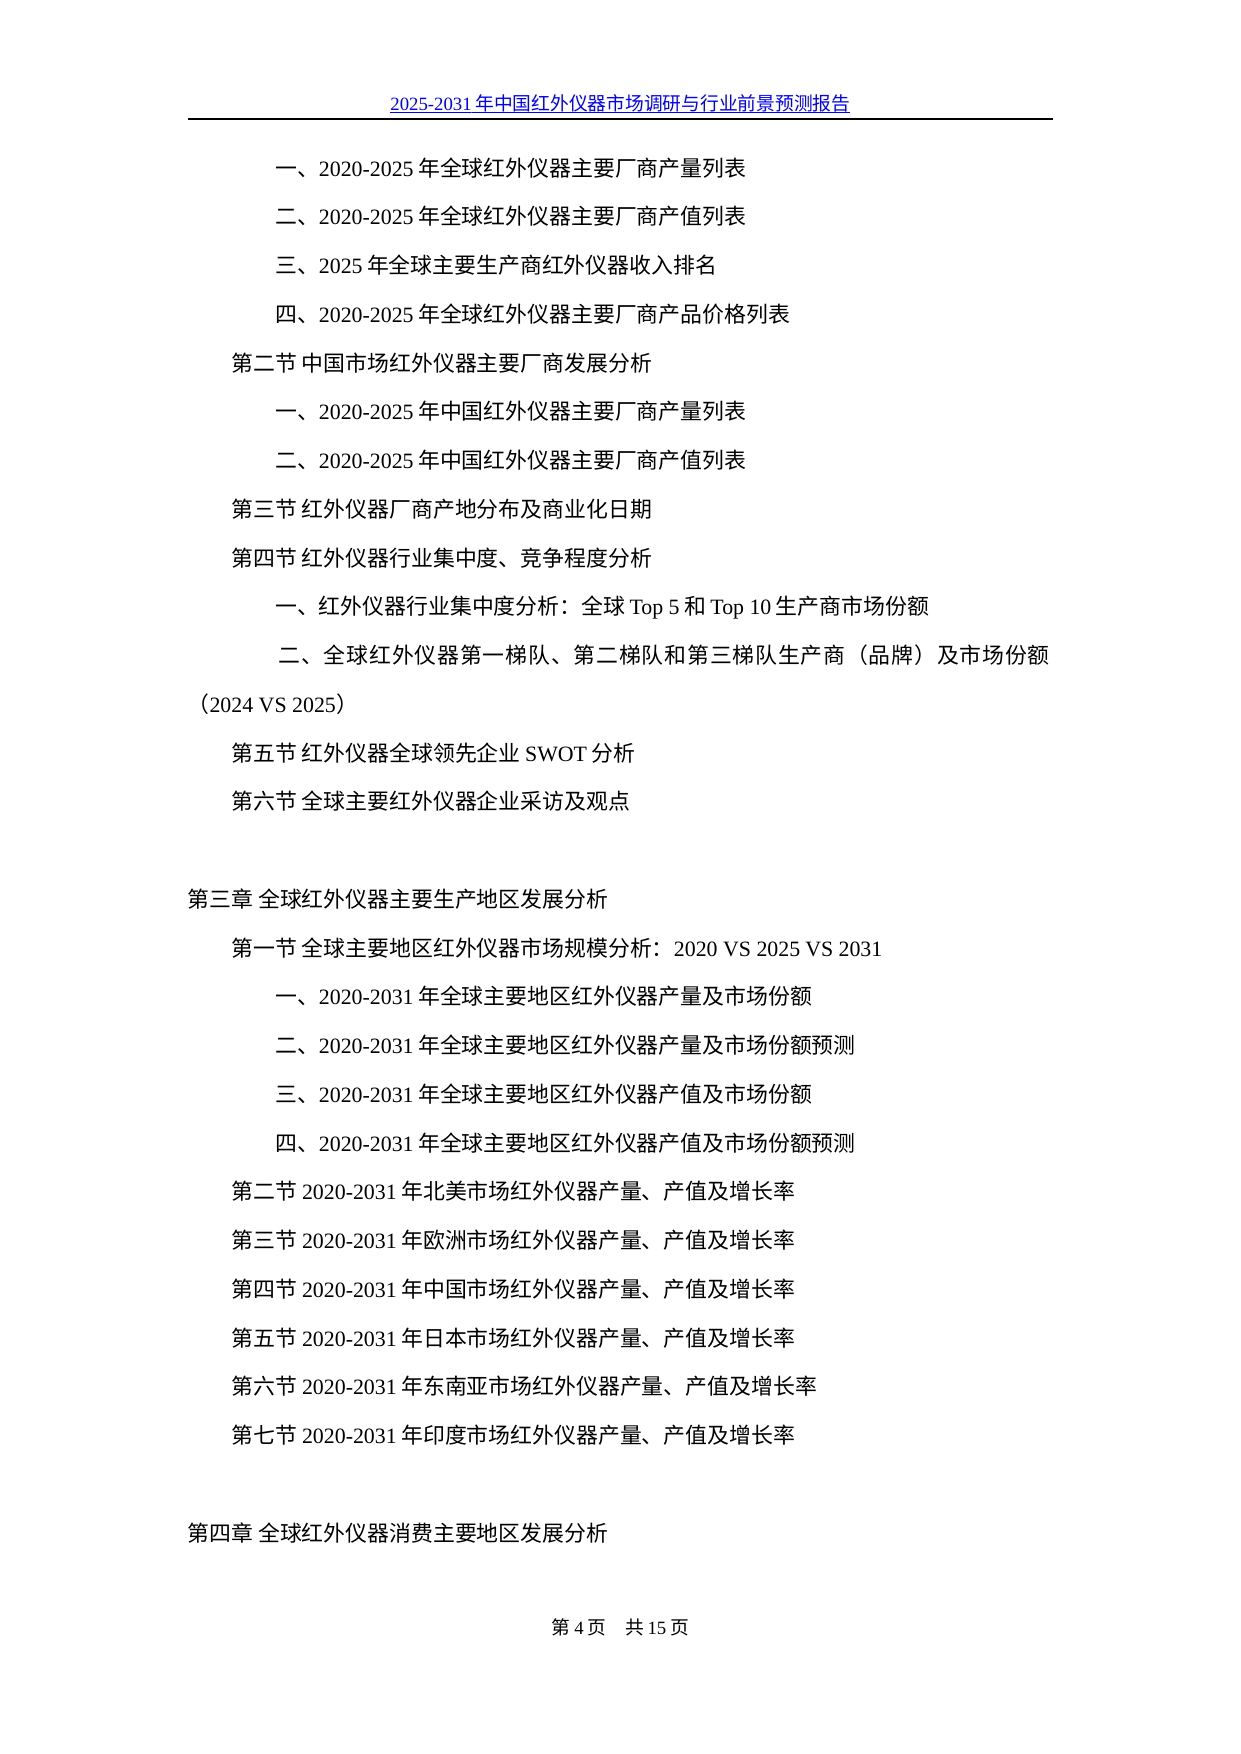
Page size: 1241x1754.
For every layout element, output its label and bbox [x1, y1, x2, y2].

text [187, 150, 1053, 1548]
